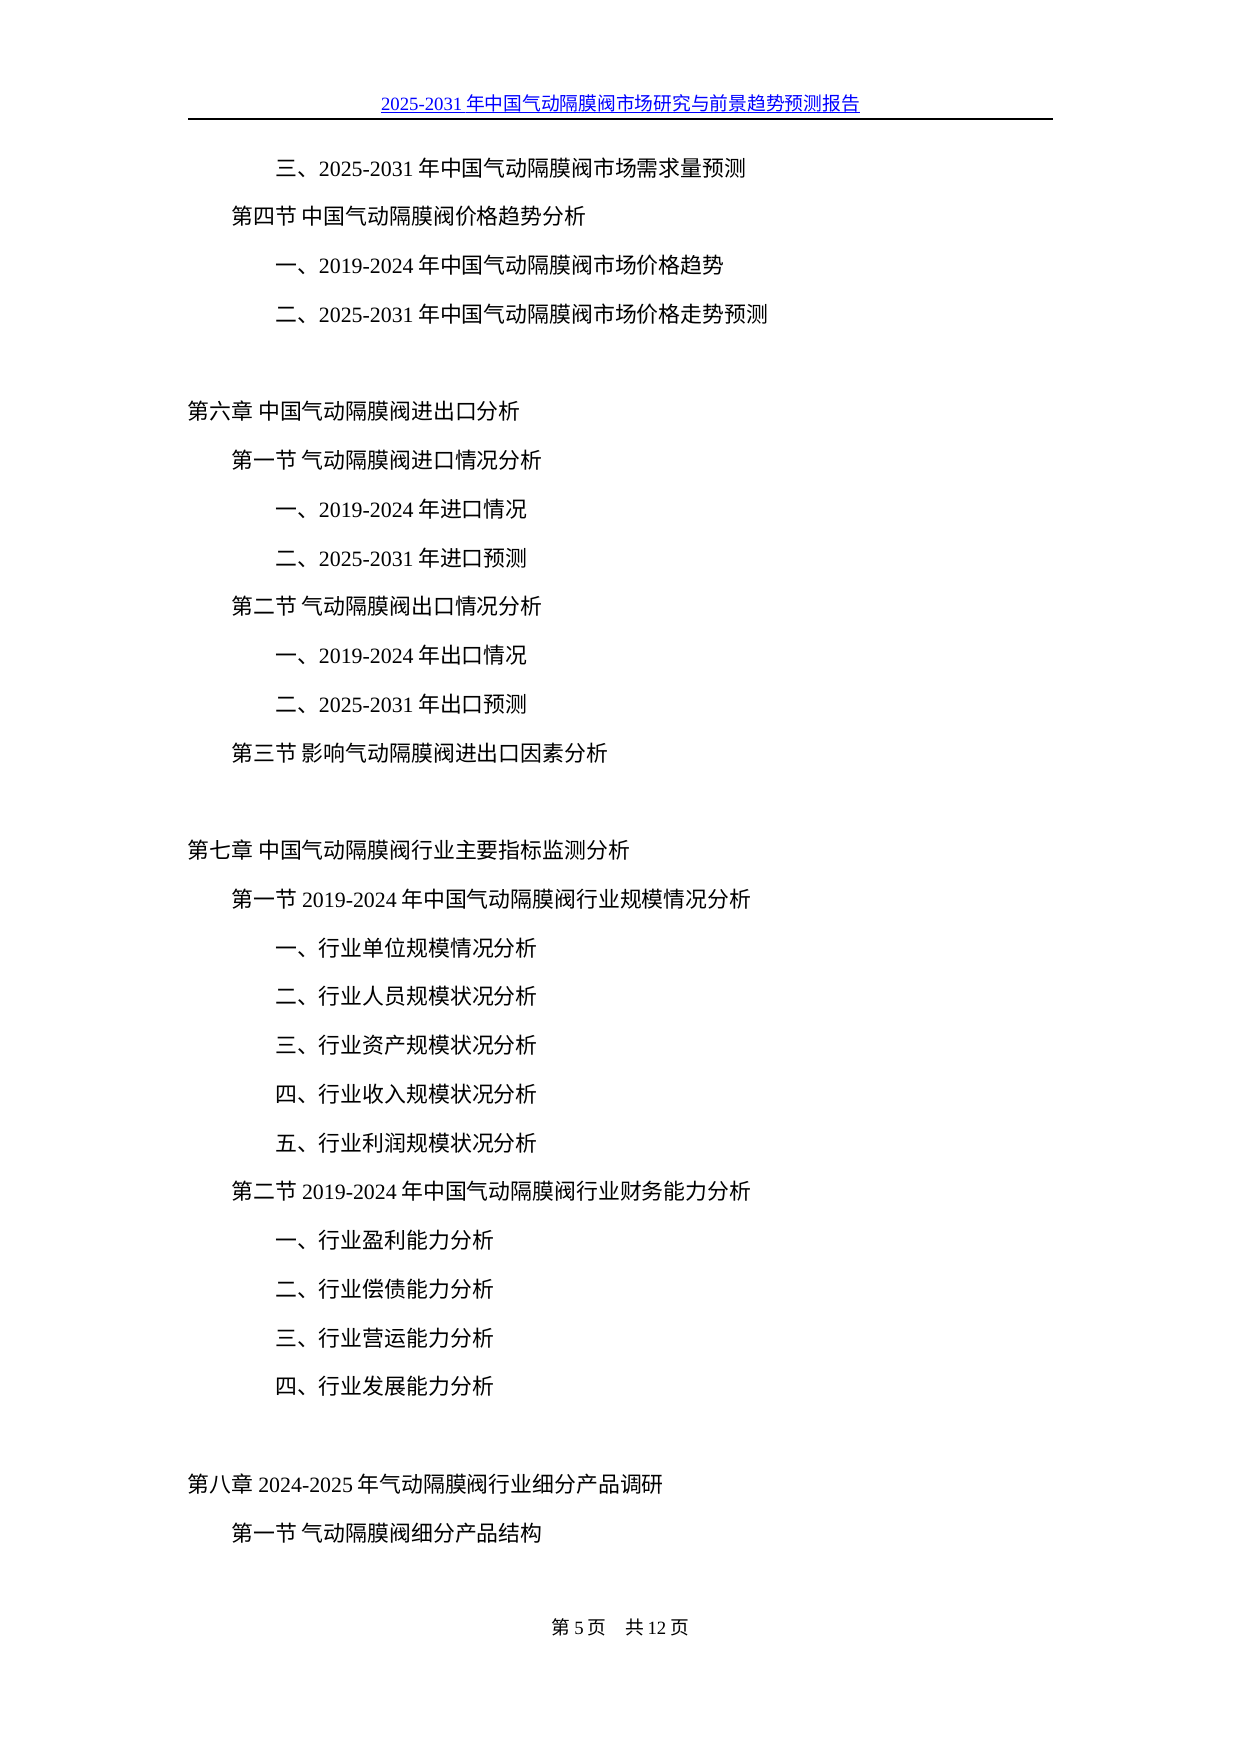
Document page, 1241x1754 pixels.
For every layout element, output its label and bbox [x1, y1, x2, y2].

text [187, 150, 1053, 1548]
